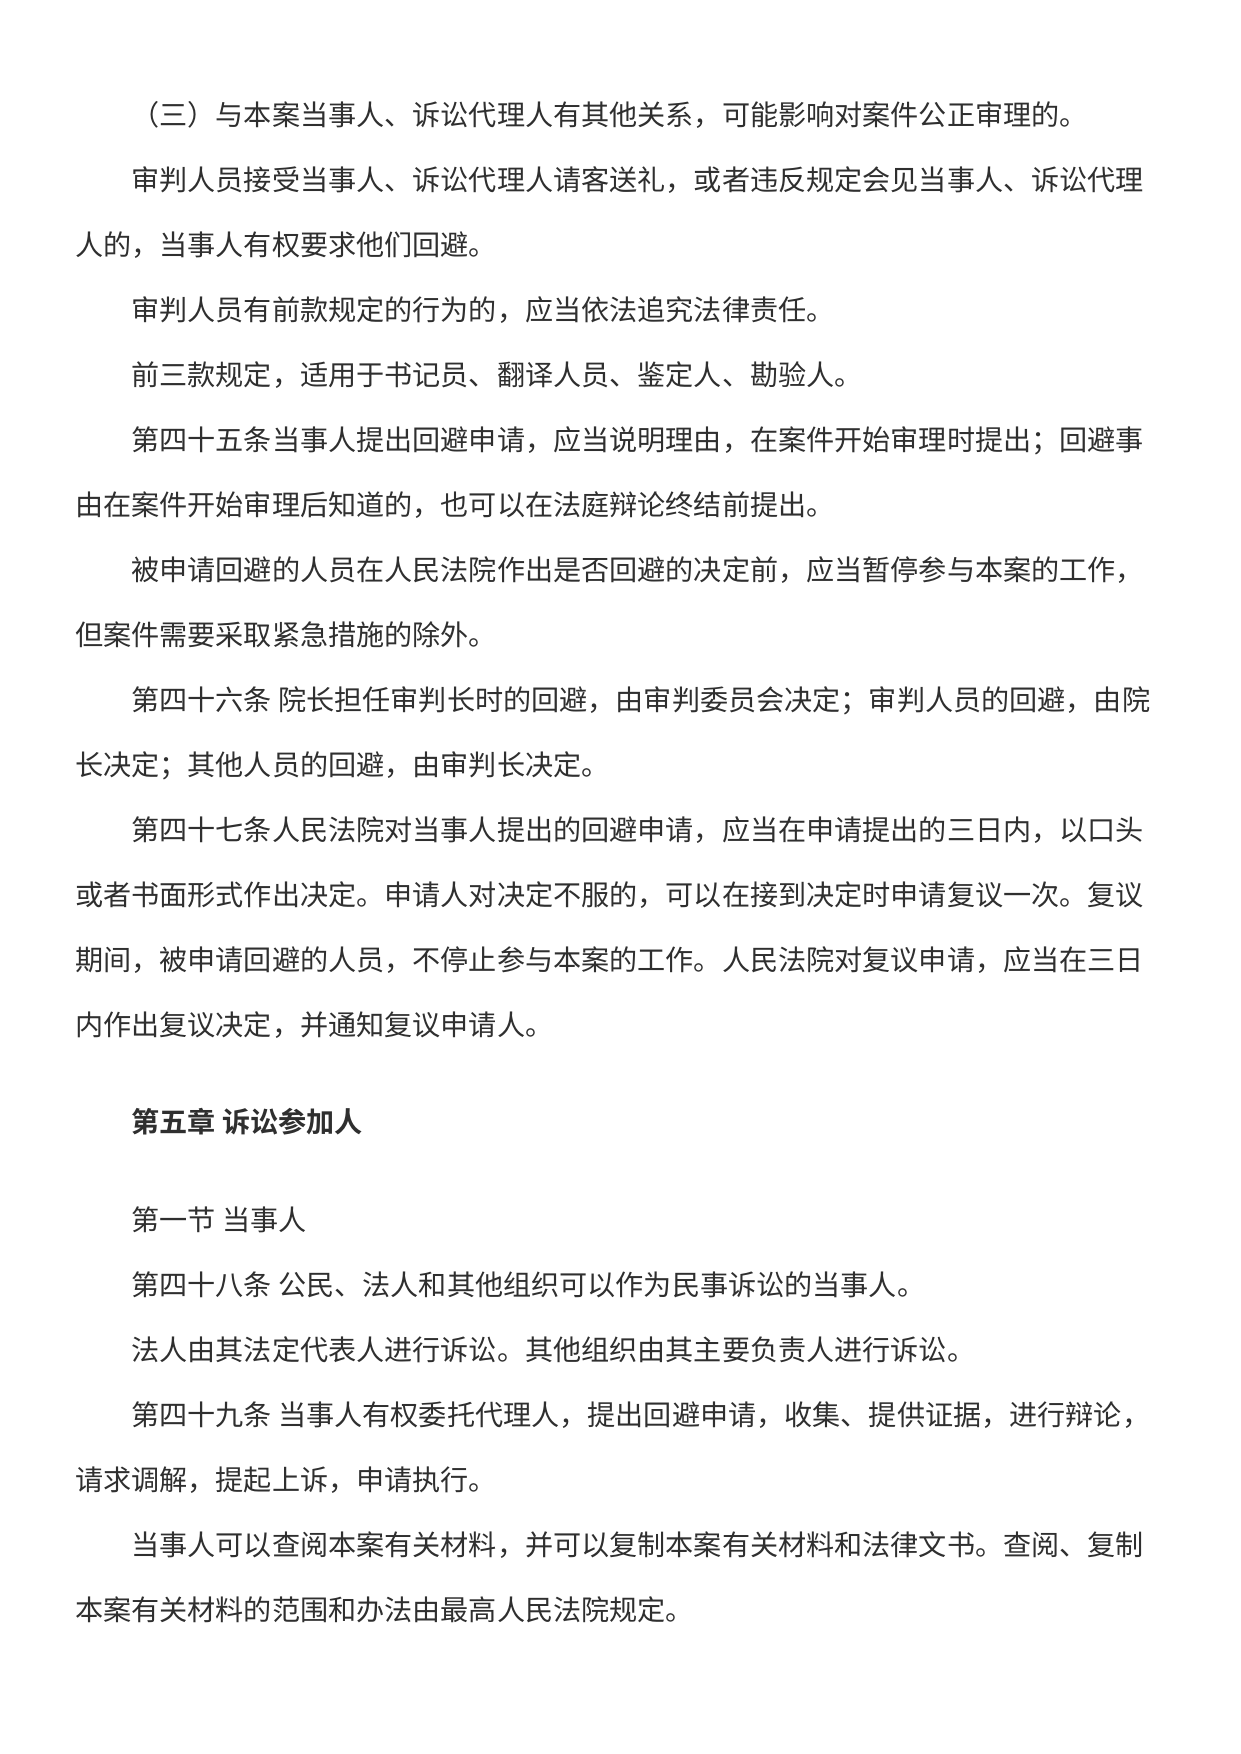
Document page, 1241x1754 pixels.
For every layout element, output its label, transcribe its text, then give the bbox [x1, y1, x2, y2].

text 第四十九条 当事人有权委托代理人，提出回避申请，收集、提供证据，进行辩论，请求调解，提起上诉，申请执行。 [75, 1381, 1165, 1511]
text 第四十五条当事人提出回避申请，应当说明理由，在案件开始审理时提出；回避事由在案件开始审理后知道的，也可以在法庭辩论终结前提出。 [75, 406, 1165, 536]
text 审判人员有前款规定的行为的，应当依法追究法律责任。 [75, 276, 1165, 341]
text 第一节 当事人 [75, 1186, 1165, 1251]
text 前三款规定，适用于书记员、翻译人员、鉴定人、勘验人。 [75, 341, 1165, 406]
text 审判人员接受当事人、诉讼代理人请客送礼，或者违反规定会见当事人、诉讼代理人的，当事人有权要求他们回避。 [75, 146, 1165, 276]
text 第四十八条 公民、法人和其他组织可以作为民事诉讼的当事人。 [75, 1251, 1165, 1316]
text 第五章 诉讼参加人 [75, 1088, 1165, 1153]
text 第四十六条 院长担任审判长时的回避，由审判委员会决定；审判人员的回避，由院长决定；其他人员的回避，由审判长决定。 [75, 666, 1165, 796]
text 法人由其法定代表人进行诉讼。其他组织由其主要负责人进行诉讼。 [75, 1316, 1165, 1381]
text 当事人可以查阅本案有关材料，并可以复制本案有关材料和法律文书。查阅、复制本案有关材料的范围和办法由最高人民法院规定。 [75, 1511, 1165, 1641]
text （三）与本案当事人、诉讼代理人有其他关系，可能影响对案件公正审理的。 [75, 81, 1165, 146]
text 第四十七条人民法院对当事人提出的回避申请，应当在申请提出的三日内，以口头或者书面形式作出决定。申请人对决定不服的，可以在接到决定时申请复议一次。复议期间，被申请回避的人员，不停止参与本案的工作。人民法院对复议申请，应当在三日内作出复议决定，并通知复议申请人。 [75, 796, 1165, 1056]
text 被申请回避的人员在人民法院作出是否回避的决定前，应当暂停参与本案的工作，但案件需要采取紧急措施的除外。 [75, 536, 1165, 666]
